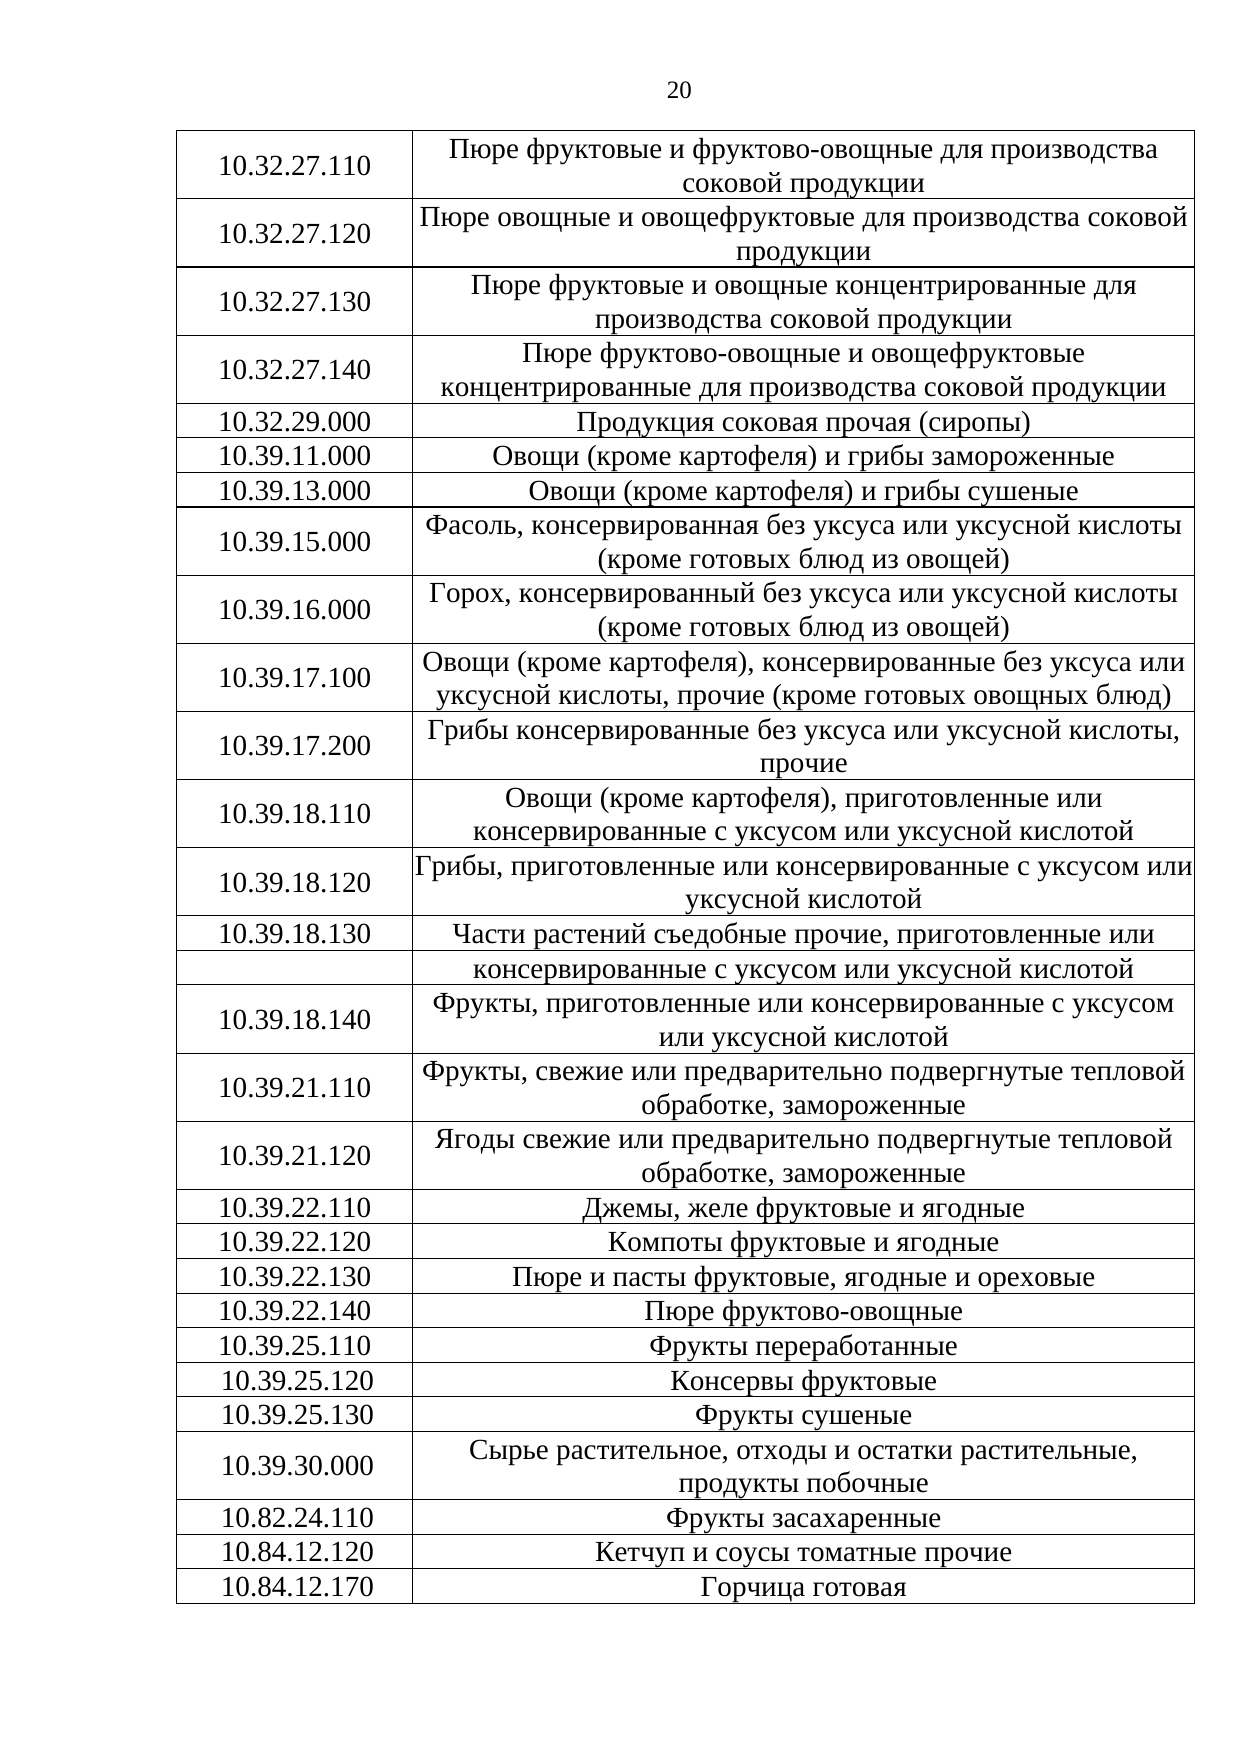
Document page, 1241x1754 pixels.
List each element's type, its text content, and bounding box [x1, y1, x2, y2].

table_cell 10.82.24.110 [177, 1500, 412, 1533]
table_cell 10.32.27.120 [177, 199, 412, 266]
table_cell Продукция соковая прочая (сиропы) [413, 404, 1194, 437]
table_cell Пюре фруктовые и фруктово-овощные для производства соковой продукции [413, 131, 1194, 198]
table_cell 10.39.16.000 [177, 576, 412, 643]
table_cell 10.39.21.120 [177, 1122, 412, 1189]
table_cell Овощи (кроме картофеля) и грибы замороженные [413, 438, 1194, 472]
table_cell 10.39.22.110 [177, 1190, 412, 1223]
table_cell Ягоды свежие или предварительно подвергнутые тепловой обработке, замороженные [413, 1122, 1194, 1189]
table_cell Фасоль, консервированная без уксуса или уксусной кислоты (кроме готовых блюд из овощей) [413, 508, 1194, 574]
table_cell 10.39.25.110 [177, 1328, 412, 1362]
table_cell 10.39.22.140 [177, 1294, 412, 1327]
table_cell Овощи (кроме картофеля) и грибы сушеные [413, 473, 1194, 506]
table_cell Овощи (кроме картофеля), приготовленные или консервированные с уксусом или уксусной кислотой [413, 780, 1194, 847]
table_cell 10.39.25.130 [177, 1397, 412, 1431]
table_cell 10.39.30.000 [177, 1432, 412, 1499]
table_cell Джемы, желе фруктовые и ягодные [413, 1190, 1194, 1223]
table_cell 10.39.22.130 [177, 1259, 412, 1292]
table_cell Горчица готовая [413, 1569, 1194, 1603]
table_cell Пюре фруктово-овощные [413, 1294, 1194, 1327]
table_cell 10.84.12.120 [177, 1535, 412, 1568]
table_cell 10.32.27.110 [177, 131, 412, 198]
table_cell 10.39.21.110 [177, 1054, 412, 1121]
table_cell 10.32.27.140 [177, 336, 412, 403]
table_cell 10.32.27.130 [177, 268, 412, 334]
table_cell Грибы консервированные без уксуса или уксусной кислоты, прочие [413, 712, 1194, 779]
table_cell 10.39.22.120 [177, 1224, 412, 1258]
table_cell [177, 951, 412, 984]
table_cell 10.39.18.110 [177, 780, 412, 847]
table_cell консервированные с уксусом или уксусной кислотой [413, 951, 1194, 984]
table_cell Пюре фруктово-овощные и овощефруктовые концентрированные для производства соковой продукции [413, 336, 1194, 403]
table_cell Фрукты, свежие или предварительно подвергнутые тепловой обработке, замороженные [413, 1054, 1194, 1121]
table_cell Компоты фруктовые и ягодные [413, 1224, 1194, 1258]
table_cell 10.39.25.120 [177, 1363, 412, 1396]
table_cell 10.32.29.000 [177, 404, 412, 437]
table_cell Пюре овощные и овощефруктовые для производства соковой продукции [413, 199, 1194, 266]
table_cell 10.39.13.000 [177, 473, 412, 506]
table_cell Кетчуп и соусы томатные прочие [413, 1535, 1194, 1568]
table_cell 10.39.11.000 [177, 438, 412, 472]
table_cell Овощи (кроме картофеля), консервированные без уксуса или уксусной кислоты, прочие (кроме готовых овощных блюд) [413, 644, 1194, 711]
table_cell Грибы, приготовленные или консервированные с уксусом или уксусной кислотой [413, 848, 1194, 915]
table_cell 10.39.17.200 [177, 712, 412, 779]
table_cell Фрукты сушеные [413, 1397, 1194, 1431]
table_cell Сырье растительное, отходы и остатки растительные, продукты побочные [413, 1432, 1194, 1499]
table_cell 10.39.18.140 [177, 985, 412, 1052]
table_cell Пюре фруктовые и овощные концентрированные для производства соковой продукции [413, 268, 1194, 334]
table_cell Фрукты переработанные [413, 1328, 1194, 1362]
table_cell Фрукты, приготовленные или консервированные с уксусом или уксусной кислотой [413, 985, 1194, 1052]
table_cell Консервы фруктовые [413, 1363, 1194, 1396]
table_cell 10.84.12.170 [177, 1569, 412, 1603]
table_cell 10.39.15.000 [177, 508, 412, 574]
table_cell 10.39.17.100 [177, 644, 412, 711]
table_cell 10.39.18.130 [177, 916, 412, 950]
table_cell 10.39.18.120 [177, 848, 412, 915]
table_cell Части растений съедобные прочие, приготовленные или [413, 916, 1194, 950]
table_cell Горох, консервированный без уксуса или уксусной кислоты (кроме готовых блюд из овощей) [413, 576, 1194, 643]
table_cell Фрукты засахаренные [413, 1500, 1194, 1533]
table_cell Пюре и пасты фруктовые, ягодные и ореховые [413, 1259, 1194, 1292]
